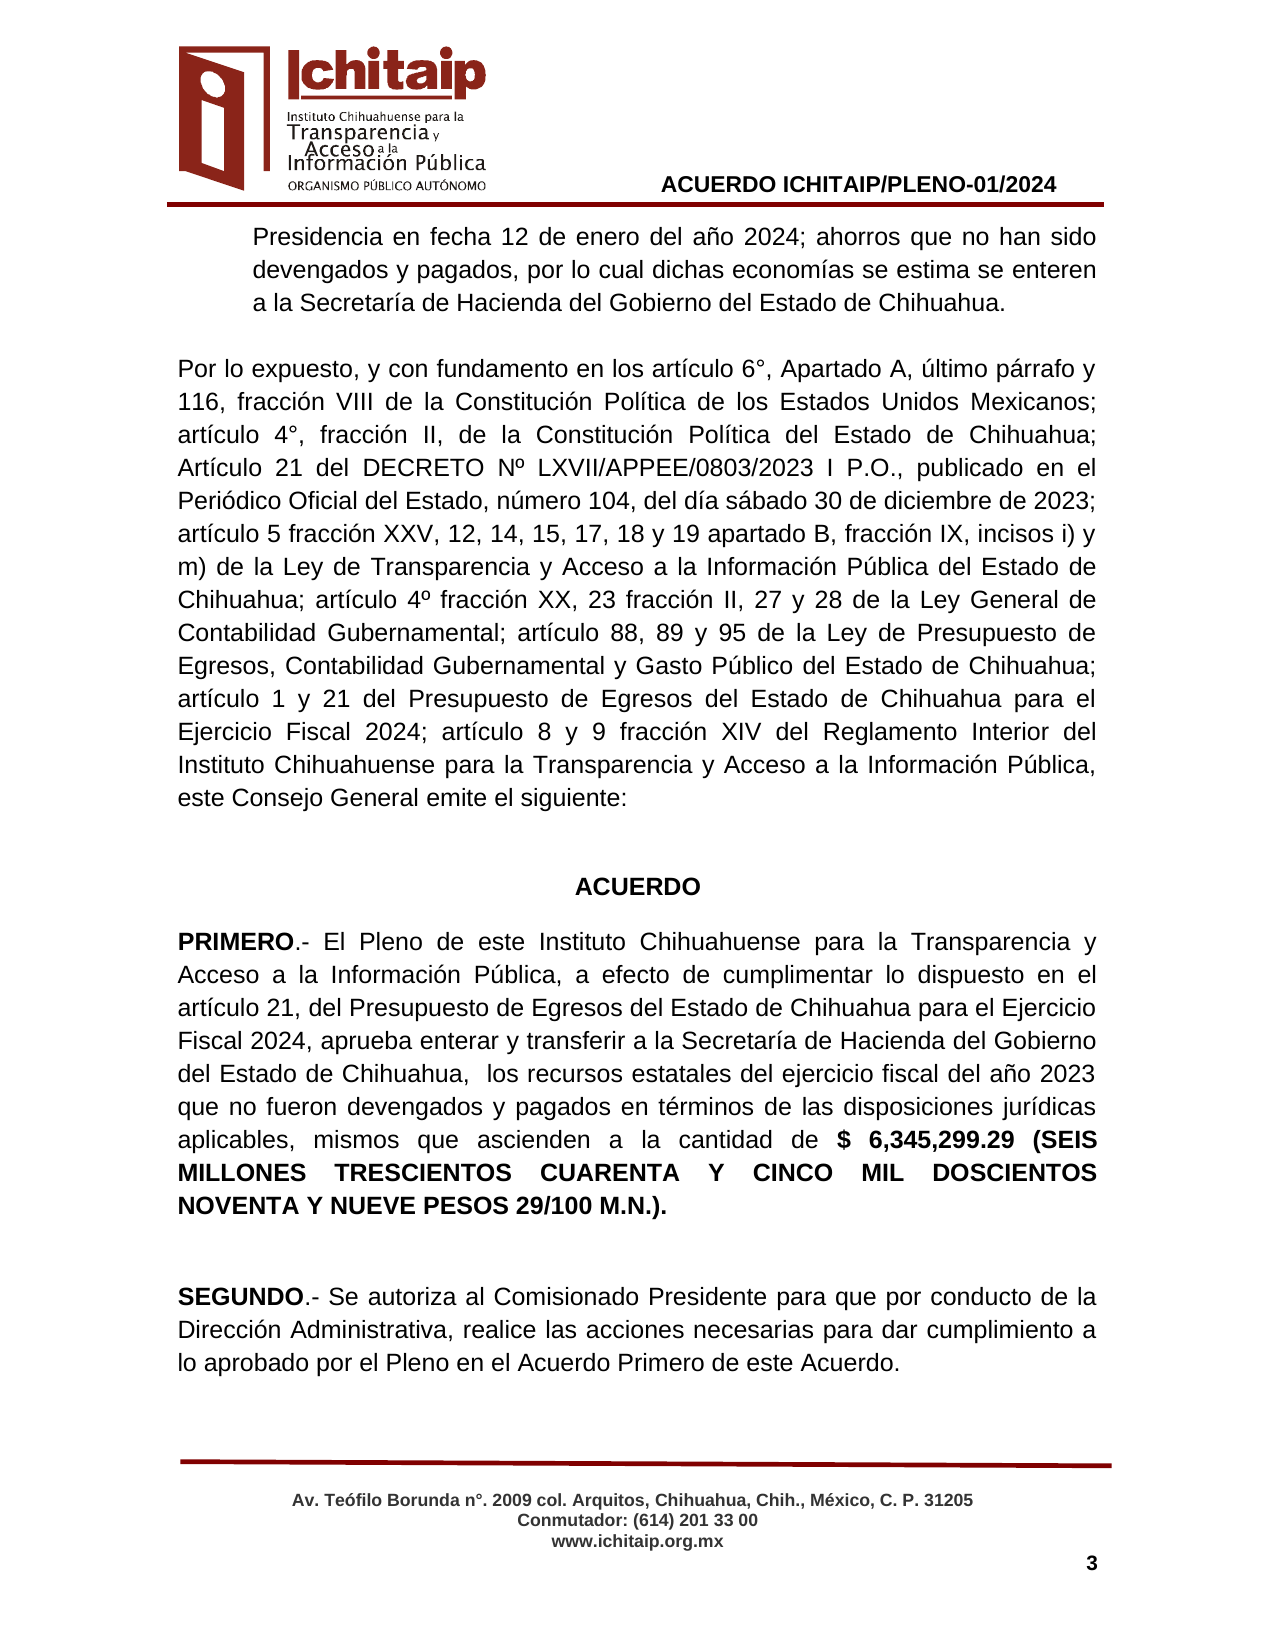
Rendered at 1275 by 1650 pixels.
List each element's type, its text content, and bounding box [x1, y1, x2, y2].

text SEGUNDO.- Se autoriza al Comisionado Presidente para que por conducto de la Dirección Administrativa, realice las acciones necesarias para dar cumplimiento a lo aprobado por el Pleno en el Acuerdo Primero de este Acuerdo. [177, 1282, 1098, 1377]
text Por lo expuesto, y con fundamento en los artículo 6°, Apartado A, último párrafo y 116, fracción VIII de la Constitución Política de los Estados Unidos Mexicanos; artículo 4°, fracción II, de la Constitución Política del Estado de Chihuahua; Artículo 21 del DECRETO Nº LXVII/APPEE/0803/2023 I P.O., publicado en el Periódico Oficial del Estado, número 104, del día sábado 30 de diciembre de 2023; artículo 5 fracción XXV, 12, 14, 15, 17, 18 y 19 apartado B, fracción IX, incisos i) y m) de la Ley de Transparencia y Acceso a la Información Pública del Estado de Chihuahua; artículo 4º fracción XX, 23 fracción II, 27 y 28 de la Ley General de Contabilidad Gubernamental; artículo 88, 89 y 95 de la Ley de Presupuesto de Egresos, Contabilidad Gubernamental y Gasto Público del Estado de Chihuahua; artículo 1 y 21 del Presupuesto de Egresos del Estado de Chihuahua para el Ejercicio Fiscal 2024; artículo 8 y 9 fracción XIV del Reglamento Interior del Instituto Chihuahuense para la Transparencia y Acceso a la Información Pública, este Consejo General emite el siguiente: [177, 354, 1098, 812]
text ACUERDO [177, 872, 1098, 900]
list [215, 222, 1098, 316]
text PRIMERO.- El Pleno de este Instituto Chihuahuense para la Transparencia y Acceso a la Información Pública, a efecto de cumplimentar lo dispuesto en el artículo 21, del Presupuesto de Egresos del Estado de Chihuahua para el Ejercicio Fiscal 2024, aprueba enterar y transferir a la Secretaría de Hacienda del Gobierno del Estado de Chihuahua, los recursos estatales del ejercicio fiscal del año 2023 que no fueron devengados y pagados en términos de las disposiciones jurídicas aplicables, mismos que ascienden a la cantidad de $ 6,345,299.29 (SEIS MILLONES TRESCIENTOS CUARENTA Y CINCO MIL DOSCIENTOS NOVENTA Y NUEVE PESOS 29/100 M.N.). [177, 927, 1098, 1220]
